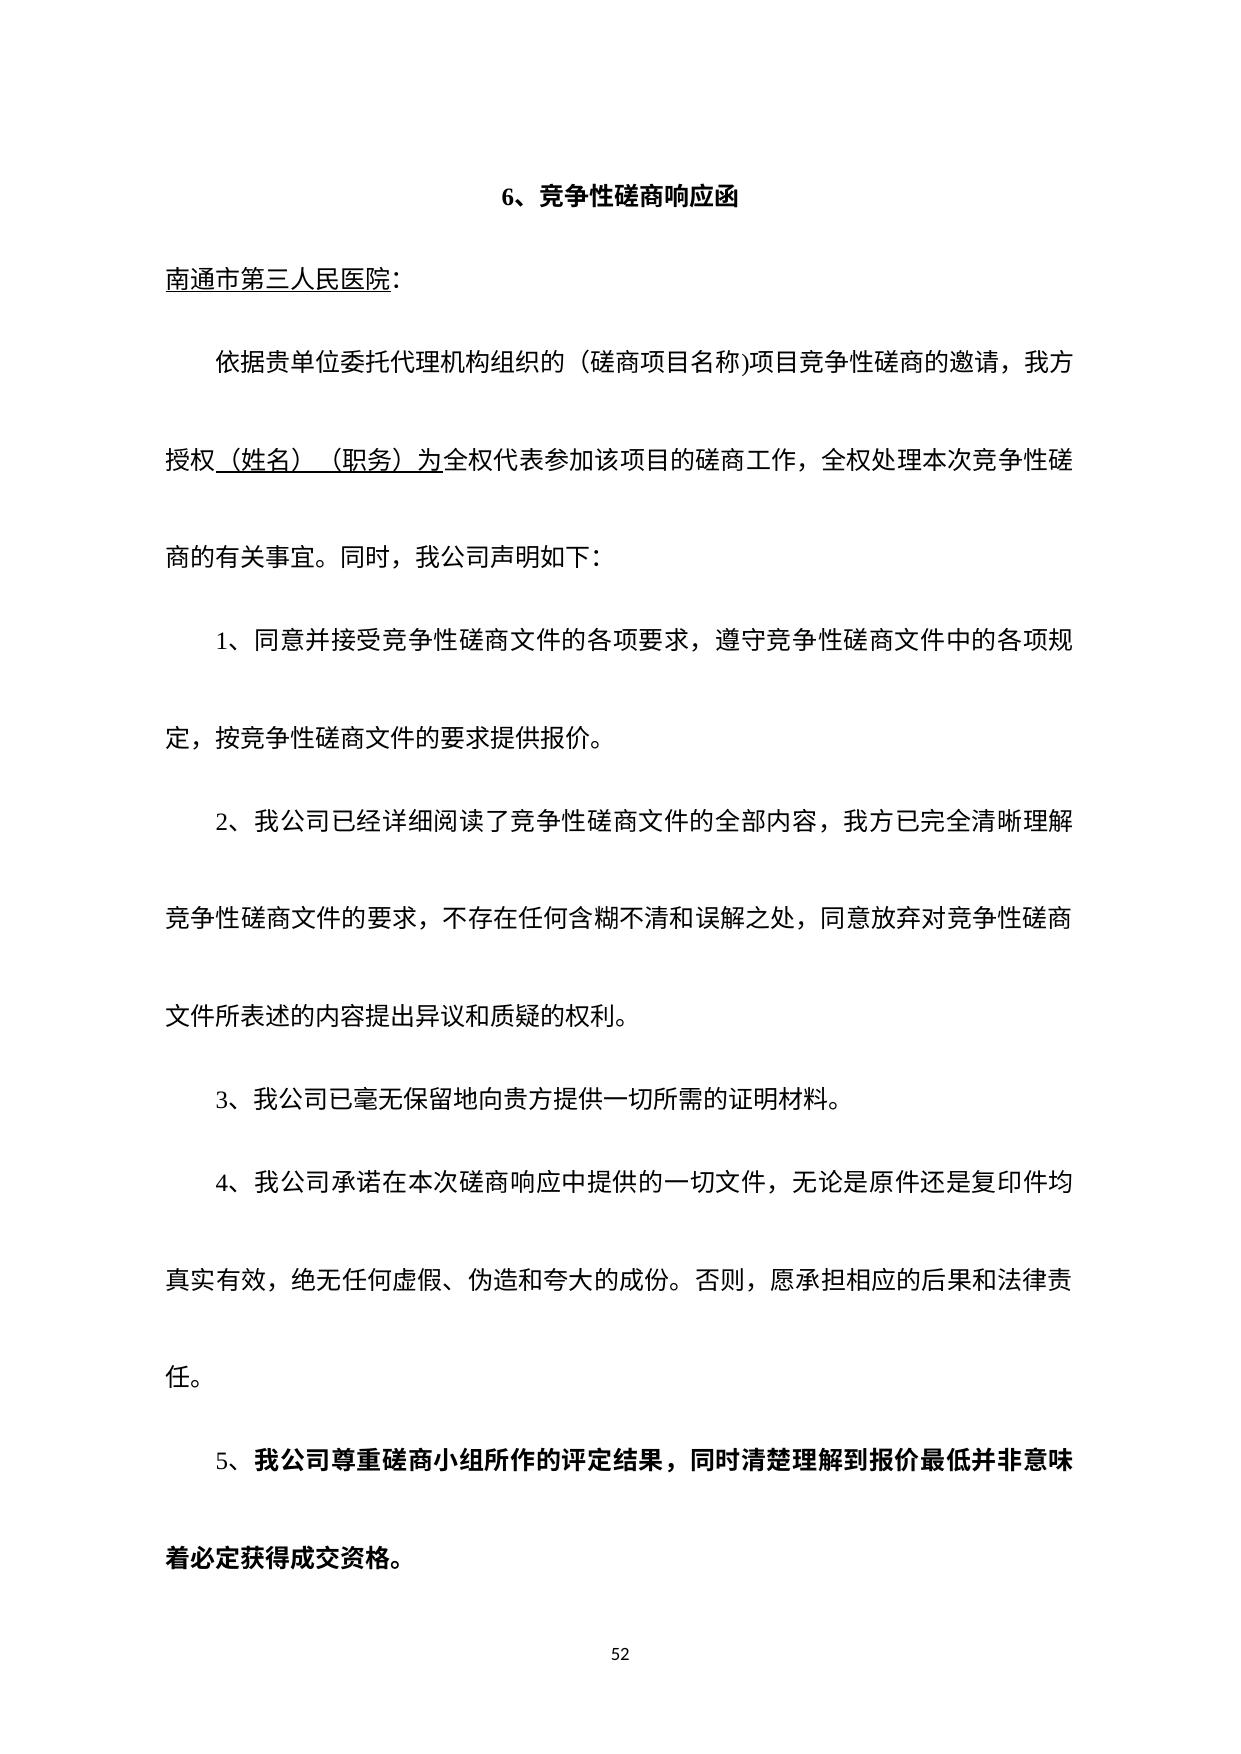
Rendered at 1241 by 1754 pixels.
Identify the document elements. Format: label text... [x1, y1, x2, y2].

text 4、我公司承诺在本次磋商响应中提供的一切文件，无论是原件还是复印件均真实有效，绝无任何虚假、伪造和夸大的成份。否则，愿承担相应的后果和法律责任。 [165, 1148, 1075, 1408]
text 3、我公司已毫无保留地向贵方提供一切所需的证明材料。 [165, 1065, 1075, 1130]
text 2、我公司已经详细阅读了竞争性磋商文件的全部内容，我方已完全清晰理解竞争性磋商文件的要求，不存在任何含糊不清和误解之处，同意放弃对竞争性磋商文件所表述的内容提出异议和质疑的权利。 [165, 787, 1075, 1047]
text 南通市第三人民医院： [165, 245, 1075, 310]
text 6、竞争性磋商响应函 [165, 162, 1075, 227]
text 1、同意并接受竞争性磋商文件的各项要求，遵守竞争性磋商文件中的各项规定，按竞争性磋商文件的要求提供报价。 [165, 606, 1075, 769]
text 5、我公司尊重磋商小组所作的评定结果，同时清楚理解到报价最低并非意味着必定获得成交资格。 [165, 1426, 1075, 1589]
text 依据贵单位委托代理机构组织的（磋商项目名称)项目竞争性磋商的邀请，我方授权（姓名）（职务）为全权代表参加该项目的磋商工作，全权处理本次竞争性磋商的有关事宜。同时，我公司声明如下： [165, 328, 1075, 588]
